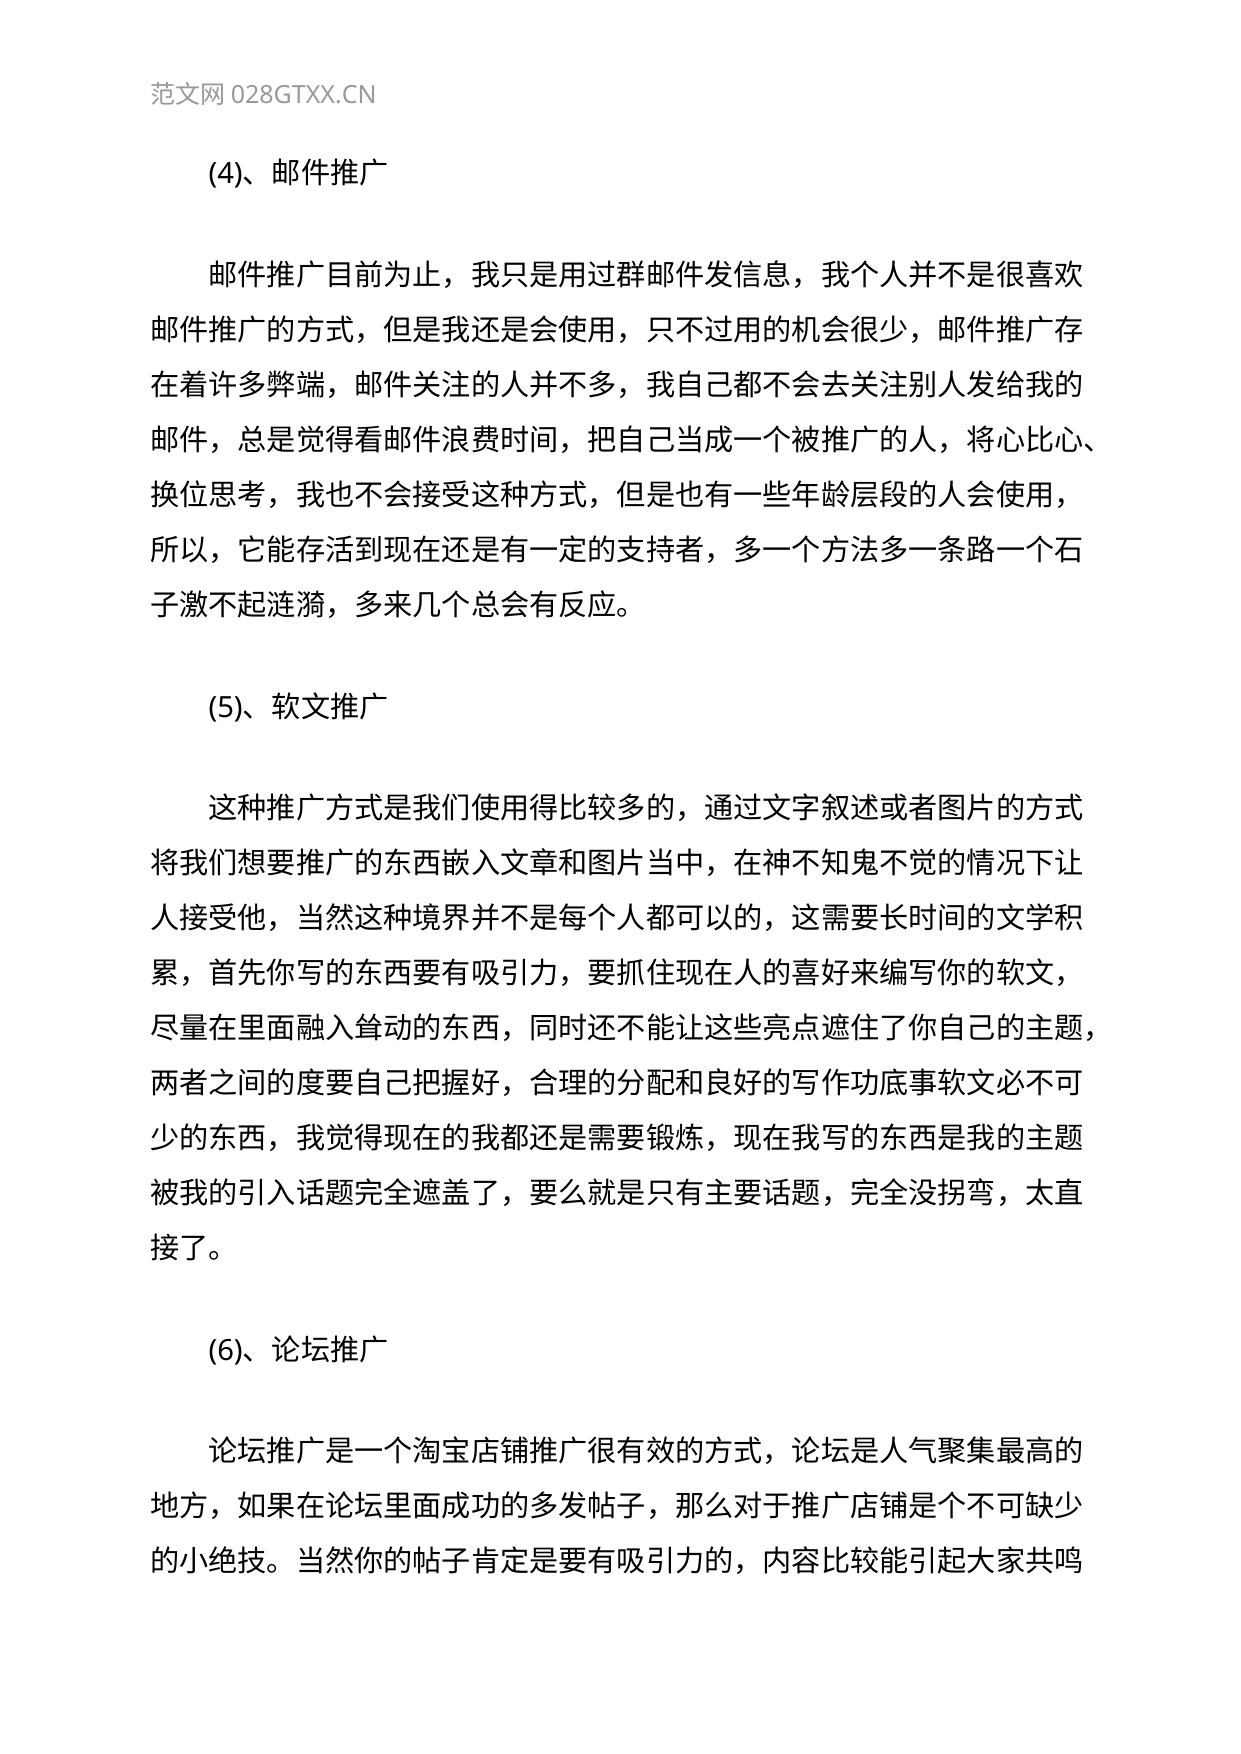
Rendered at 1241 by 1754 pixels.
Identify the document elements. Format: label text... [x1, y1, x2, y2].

text 这种推广方式是我们使用得比较多的，通过文字叙述或者图片的方式将我们想要推广的东西嵌入文章和图片当中，在神不知鬼不觉的情况下让人接受他，当然这种境界并不是每个人都可以的，这需要长时间的文学积累，首先你写的东西要有吸引力，要抓住现在人的喜好来编写你的软文，尽量在里面融入耸动的东西，同时还不能让这些亮点遮住了你自己的主题，两者之间的度要自己把握好，合理的分配和良好的写作功底事软文必不可少的东西，我觉得现在的我都还是需要锻炼，现在我写的东西是我的主题被我的引入话题完全遮盖了，要么就是只有主要话题，完全没拐弯，太直接了。 [150, 785, 1090, 1267]
text (4)、邮件推广 [150, 150, 1090, 192]
text (5)、软文推广 [150, 683, 1090, 726]
text (6)、论坛推广 [150, 1326, 1090, 1368]
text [150, 1428, 1090, 1580]
text 邮件推广目前为止，我只是用过群邮件发信息，我个人并不是很喜欢邮件推广的方式，但是我还是会使用，只不过用的机会很少，邮件推广存在着许多弊端，邮件关注的人并不多，我自己都不会去关注别人发给我的邮件，总是觉得看邮件浪费时间，把自己当成一个被推广的人，将心比心、换位思考，我也不会接受这种方式，但是也有一些年龄层段的人会使用，所以，它能存活到现在还是有一定的支持者，多一个方法多一条路一个石子激不起涟漪，多来几个总会有反应。 [150, 252, 1090, 624]
